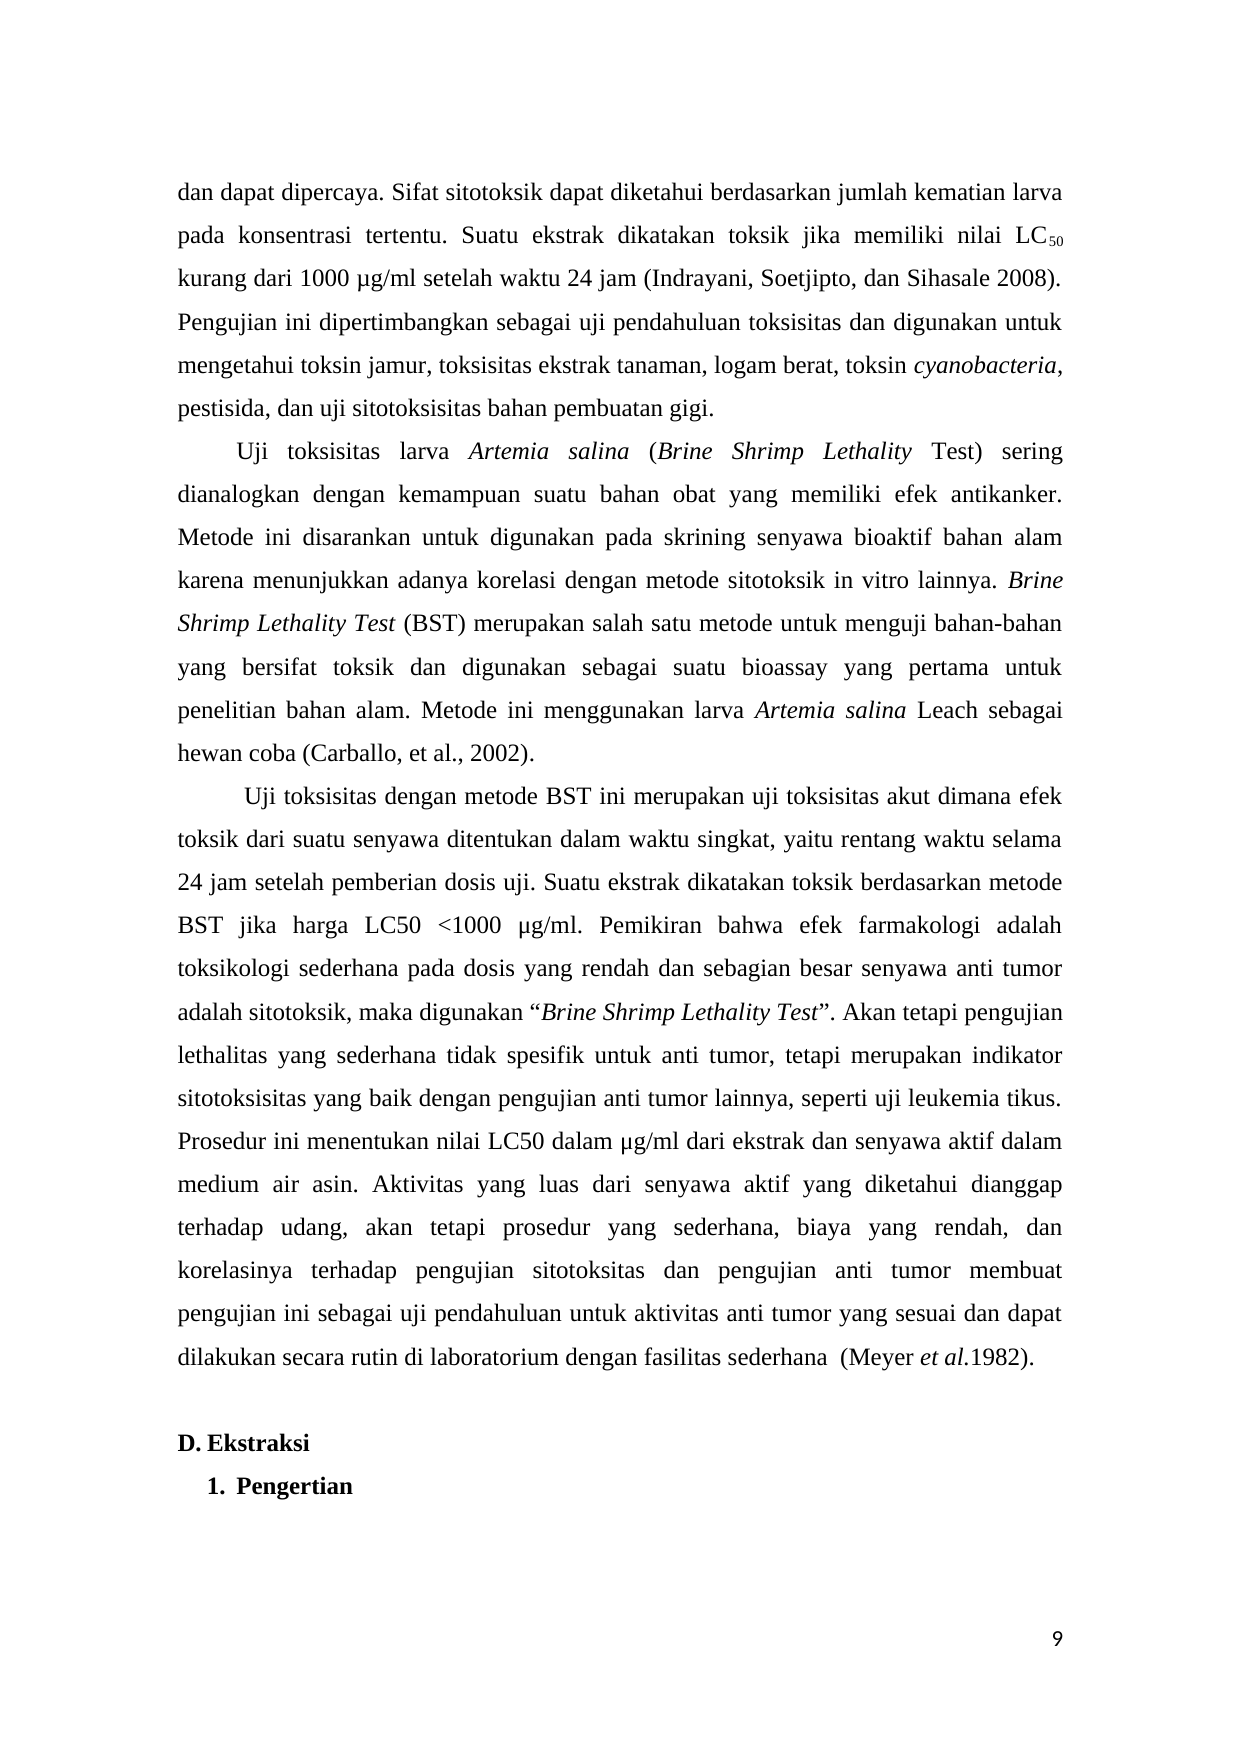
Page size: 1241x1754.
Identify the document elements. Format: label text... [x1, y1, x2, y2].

text Uji toksisitas larva Artemia salina (Brine Shrimp Lethality Test) sering dianalogkan dengan kemampuan suatu bahan obat yang memiliki efek antikanker. Metode ini disarankan untuk digunakan pada skrining senyawa bioaktif bahan alam karena menunjukkan adanya korelasi dengan metode sitotoksik in vitro lainnya. Brine Shrimp Lethality Test (BST) merupakan salah satu metode untuk menguji bahan-bahan yang bersifat toksik dan digunakan sebagai suatu bioassay yang pertama untuk penelitian bahan alam. Metode ini menggunakan larva Artemia salina Leach sebagai hewan coba (Carballo, et al., 2002). [177, 436, 1063, 767]
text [177, 177, 1063, 422]
list Ekstraksi [177, 1428, 1063, 1457]
list Pengertian [207, 1471, 1063, 1500]
text Uji toksisitas dengan metode BST ini merupakan uji toksisitas akut dimana efek toksik dari suatu senyawa ditentukan dalam waktu singkat, yaitu rentang waktu selama 24 jam setelah pemberian dosis uji. Suatu ekstrak dikatakan toksik berdasarkan metode BST jika harga LC50 <1000 μg/ml. Pemikiran bahwa efek farmakologi adalah toksikologi sederhana pada dosis yang rendah dan sebagian besar senyawa anti tumor adalah sitotoksik, maka digunakan “Brine Shrimp Lethality Test”. Akan tetapi pengujian lethalitas yang sederhana tidak spesifik untuk anti tumor, tetapi merupakan indikator sitotoksisitas yang baik dengan pengujian anti tumor lainnya, seperti uji leukemia tikus. Prosedur ini menentukan nilai LC50 dalam μg/ml dari ekstrak dan senyawa aktif dalam medium air asin. Aktivitas yang luas dari senyawa aktif yang diketahui dianggap terhadap udang, akan tetapi prosedur yang sederhana, biaya yang rendah, dan korelasinya terhadap pengujian sitotoksitas dan pengujian anti tumor membuat pengujian ini sebagai uji pendahuluan untuk aktivitas anti tumor yang sesuai dan dapat dilakukan secara rutin di laboratorium dengan fasilitas sederhana (Meyer et al.1982). [177, 781, 1063, 1370]
